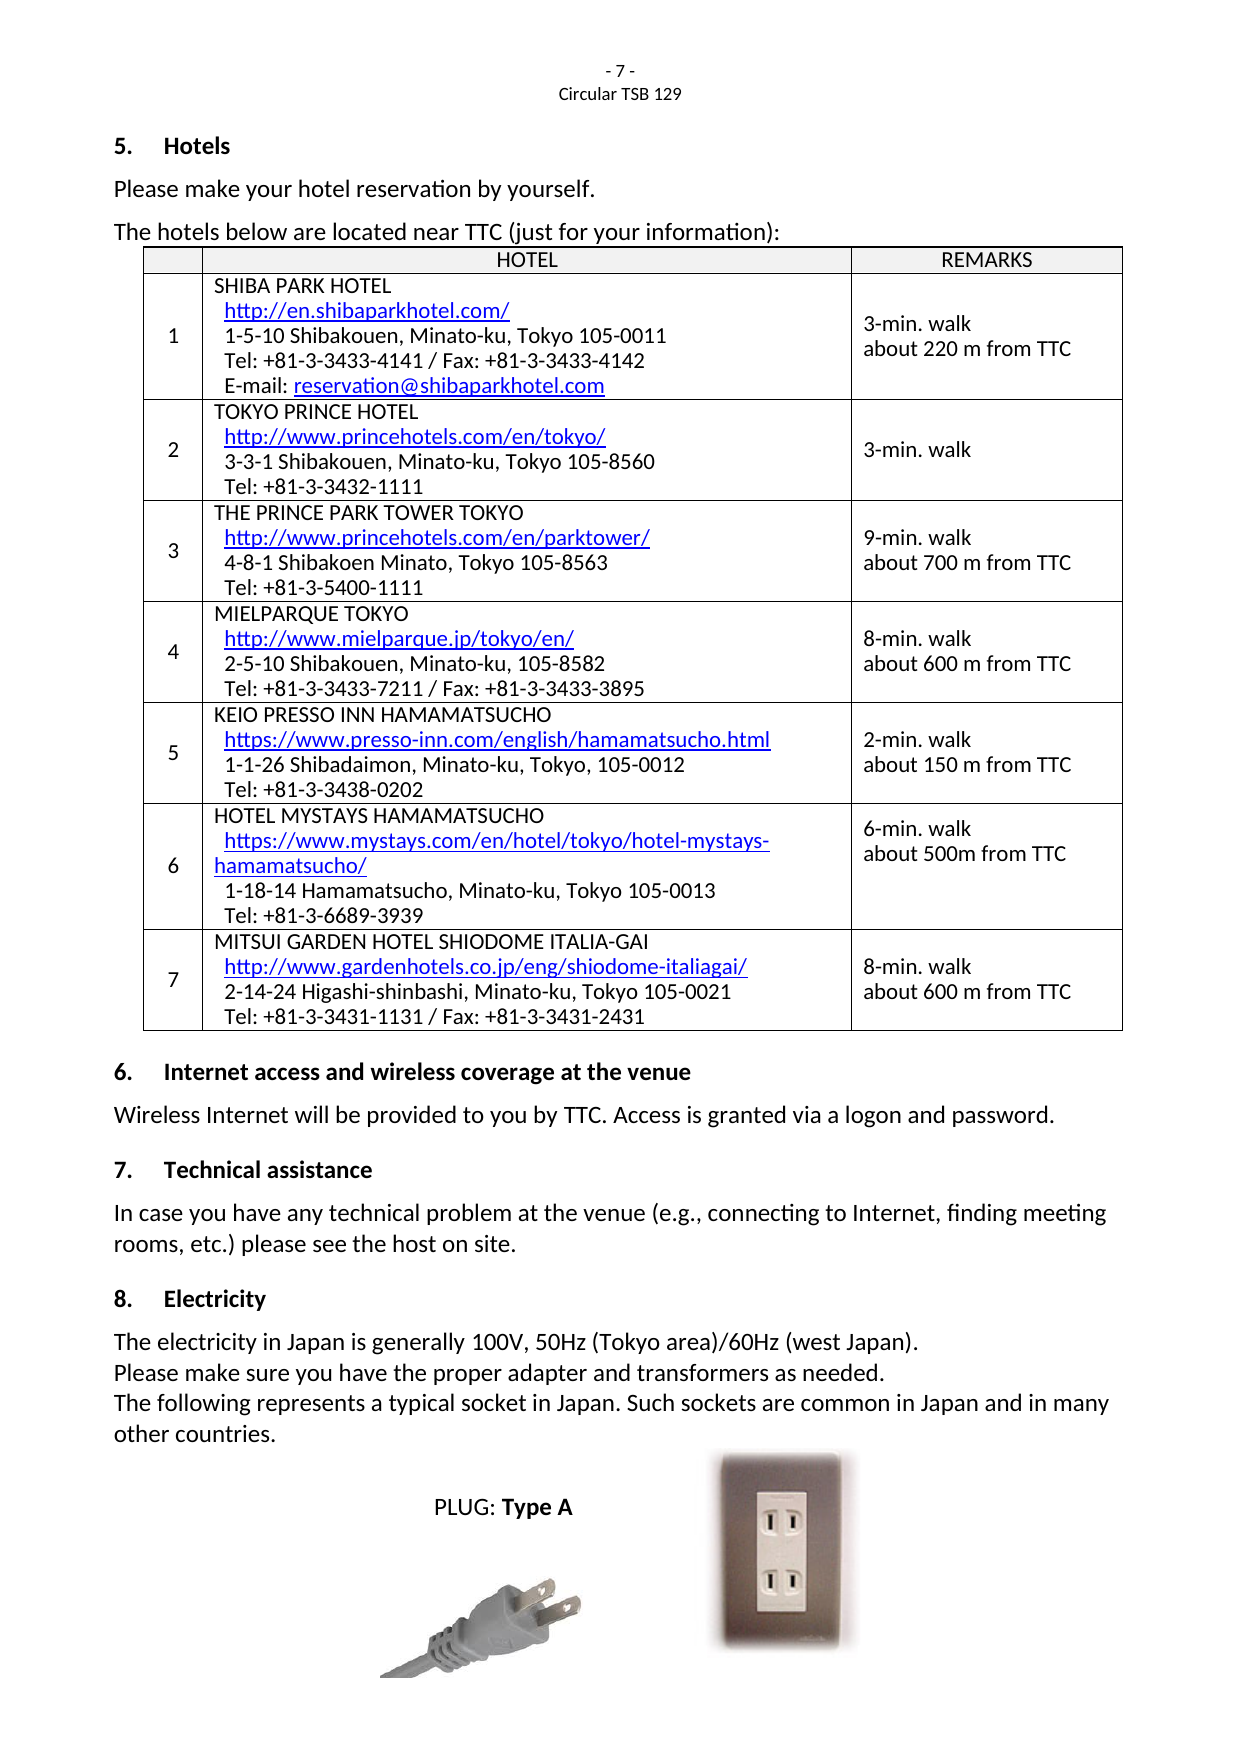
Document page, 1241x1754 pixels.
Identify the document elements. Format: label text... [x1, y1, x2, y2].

subtitle 8. Electricity [113, 1283, 1127, 1314]
table_cell SHIBA PARK HOTEL http://en.shibaparkhotel.com/ 1-5-10 Shibakouen, Minato-ku, Tokyo 105-0011 Tel: +81-3-3433-4141 / Fax: +81-3-3433-4142 E-mail: reservation@shibaparkhotel.com [203, 274, 851, 398]
table_cell 3 [144, 501, 202, 601]
table_cell 2-min. walk about 150 m from TTC [852, 703, 1122, 803]
table_cell 5 [144, 703, 202, 803]
table_cell TOKYO PRINCE HOTEL http://www.princehotels.com/en/tokyo/ 3-3-1 Shibakouen, Minato-ku, Tokyo 105-8560 Tel: +81-3-3432-1111 [203, 400, 851, 499]
table_cell 1 [144, 274, 202, 398]
table_cell 3-min. walk about 220 m from TTC [852, 274, 1122, 398]
table_cell 2 [144, 400, 202, 499]
text In case you have any technical problem at the venue (e.g., connecting to Internet, finding meeting rooms, etc.) please see the host on site. [113, 1197, 1127, 1258]
table_cell 8-min. walk about 600 m from TTC [852, 602, 1122, 702]
table_cell 6 [144, 804, 202, 929]
subtitle 5. Hotels [113, 130, 1127, 160]
text Wireless Internet will be provided to you by TTC. Access is granted via a logon and password. [113, 1099, 1127, 1129]
table_cell HOTEL MYSTAYS HAMAMATSUCHO https://www.mystays.com/en/hotel/tokyo/hotel-mystays-hamamatsucho/ 1-18-14 Hamamatsucho, Minato-ku, Tokyo 105-0013 Tel: +81-3-6689-3939 [203, 804, 851, 929]
subtitle 7. Technical assistance [113, 1154, 1127, 1185]
subtitle 6. Internet access and wireless coverage at the venue [113, 1056, 1127, 1086]
table_header HOTEL [203, 248, 851, 272]
table_cell 8-min. walk about 600 m from TTC [852, 930, 1122, 1030]
table_cell 3-min. walk [852, 400, 1122, 499]
picture [683, 1448, 861, 1678]
table_header [144, 248, 202, 272]
text Please make your hotel reservation by yourself. [113, 173, 1127, 203]
picture [380, 1536, 634, 1678]
table_header REMARKS [852, 248, 1122, 272]
table_cell THE PRINCE PARK TOWER TOKYO http://www.princehotels.com/en/parktower/ 4-8-1 Shibakoen Minato, Tokyo 105-8563 Tel: +81-3-5400-1111 [203, 501, 851, 601]
text The electricity in Japan is generally 100V, 50Hz (Tokyo area)/60Hz (west Japan). Please make sure you have the proper adapter and transformers as needed. The following represents a typical socket in Japan. Such sockets are common in Japan and in many other countries. [113, 1326, 1127, 1448]
text The hotels below are located near TTC (just for your information): [113, 216, 1127, 246]
table_cell 6-min. walk about 500m from TTC [852, 804, 1122, 929]
table_cell 4 [144, 602, 202, 702]
table_cell MITSUI GARDEN HOTEL SHIODOME ITALIA-GAI http://www.gardenhotels.co.jp/eng/shiodome-italiagai/ 2-14-24 Higashi-shinbashi, Minato-ku, Tokyo 105-0021 Tel: +81-3-3431-1131 / Fax: +81-3-3431-2431 [203, 930, 851, 1030]
table_cell KEIO PRESSO INN HAMAMATSUCHO https://www.presso-inn.com/english/hamamatsucho.html 1-1-26 Shibadaimon, Minato-ku, Tokyo, 105-0012 Tel: +81-3-3438-0202 [203, 703, 851, 803]
table_cell 7 [144, 930, 202, 1030]
table_cell MIELPARQUE TOKYO http://www.mielparque.jp/tokyo/en/ 2-5-10 Shibakouen, Minato-ku, 105-8582 Tel: +81-3-3433-7211 / Fax: +81-3-3433-3895 [203, 602, 851, 702]
table_cell 9-min. walk about 700 m from TTC [852, 501, 1122, 601]
